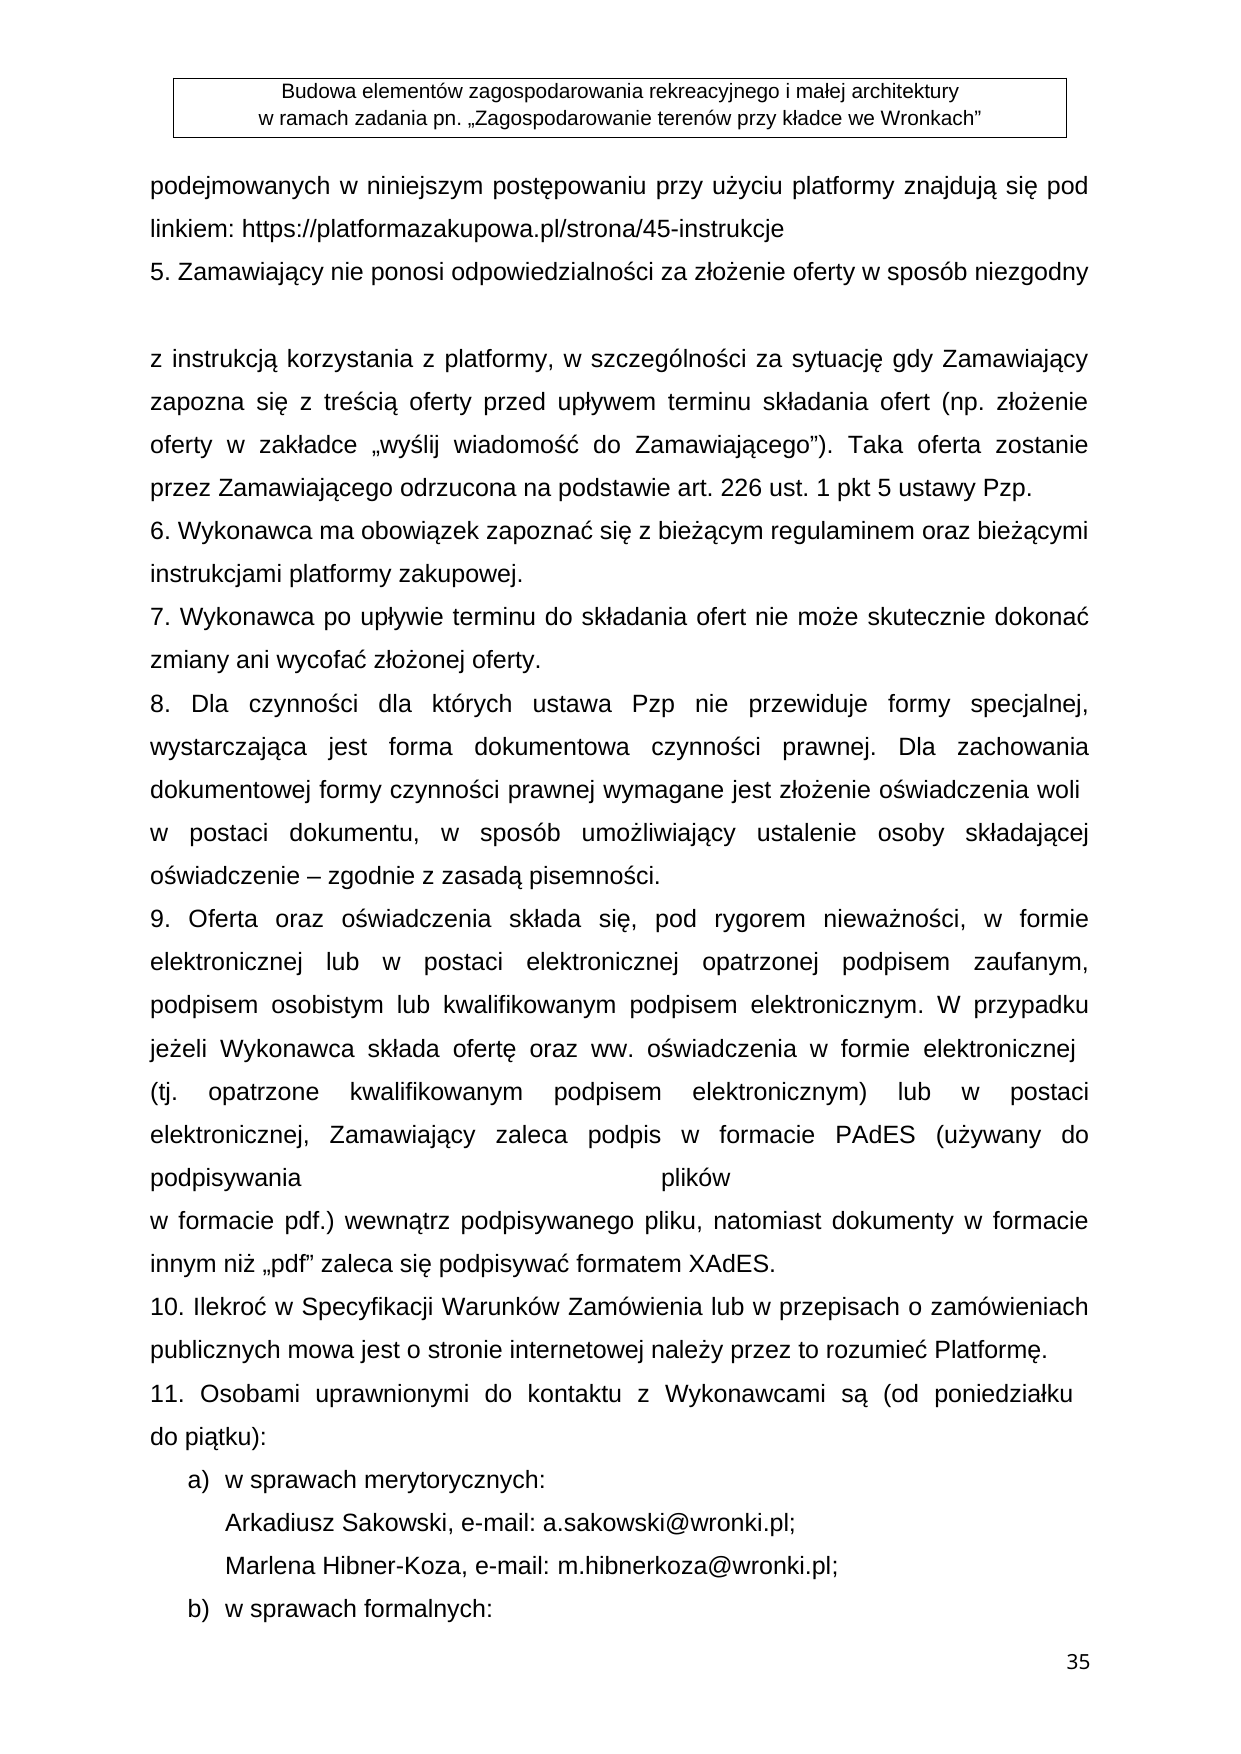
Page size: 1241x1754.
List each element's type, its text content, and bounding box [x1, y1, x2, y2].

list Marlena Hibner-Koza, e-mail: m.hibnerkoza@wronki.pl; [225, 1551, 1090, 1580]
text 5. Zamawiający nie ponosi odpowiedzialności za złożenie oferty w sposób niezgodny z instrukcją korzystania z platformy, w szczególności za sytuację gdy Zamawiający zapozna się z treścią oferty przed upływem terminu składania ofert (np. złożenie oferty w zakładce „wyślij wiadomość do Zamawiającego”). Taka oferta zostanie przez Zamawiającego odrzucona na podstawie art. 226 ust. 1 pkt 5 ustawy Pzp. [150, 257, 1090, 502]
text 7. Wykonawca po upływie terminu do składania ofert nie może skutecznie dokonać zmiany ani wycofać złożonej oferty. [150, 602, 1090, 674]
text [150, 171, 1090, 243]
list w sprawach merytorycznych: [187, 1465, 1090, 1493]
text 10. Ilekroć w Specyfikacji Warunków Zamówienia lub w przepisach o zamówieniach publicznych mowa jest o stronie internetowej należy przez to rozumieć Platformę. [150, 1292, 1090, 1364]
text 6. Wykonawca ma obowiązek zapoznać się z bieżącym regulaminem oraz bieżącymi instrukcjami platformy zakupowej. [150, 516, 1090, 588]
text 8. Dla czynności dla których ustawa Pzp nie przewiduje formy specjalnej, wystarczająca jest forma dokumentowa czynności prawnej. Dla zachowania dokumentowej formy czynności prawnej wymagane jest złożenie oświadczenia woli w postaci dokumentu, w sposób umożliwiający ustalenie osoby składającej oświadczenie – zgodnie z zasadą pisemności. [150, 688, 1090, 890]
list w sprawach formalnych: [187, 1594, 1090, 1623]
text 9. Oferta oraz oświadczenia składa się, pod rygorem nieważności, w formie elektronicznej lub w postaci elektronicznej opatrzonej podpisem zaufanym, podpisem osobistym lub kwalifikowanym podpisem elektronicznym. W przypadku jeżeli Wykonawca składa ofertę oraz ww. oświadczenia w formie elektronicznej (tj. opatrzone kwalifikowanym podpisem elektronicznym) lub w postaci elektronicznej, Zamawiający zaleca podpis w formacie PAdES (używany do podpisywania plików w formacie pdf.) wewnątrz podpisywanego pliku, natomiast dokumenty w formacie innym niż „pdf” zaleca się podpisywać formatem XAdES. [150, 904, 1090, 1278]
text 11. Osobami uprawnionymi do kontaktu z Wykonawcami są (od poniedziałku do piątku): [150, 1378, 1090, 1450]
list Arkadiusz Sakowski, e-mail: a.sakowski@wronki.pl; [225, 1508, 1090, 1537]
